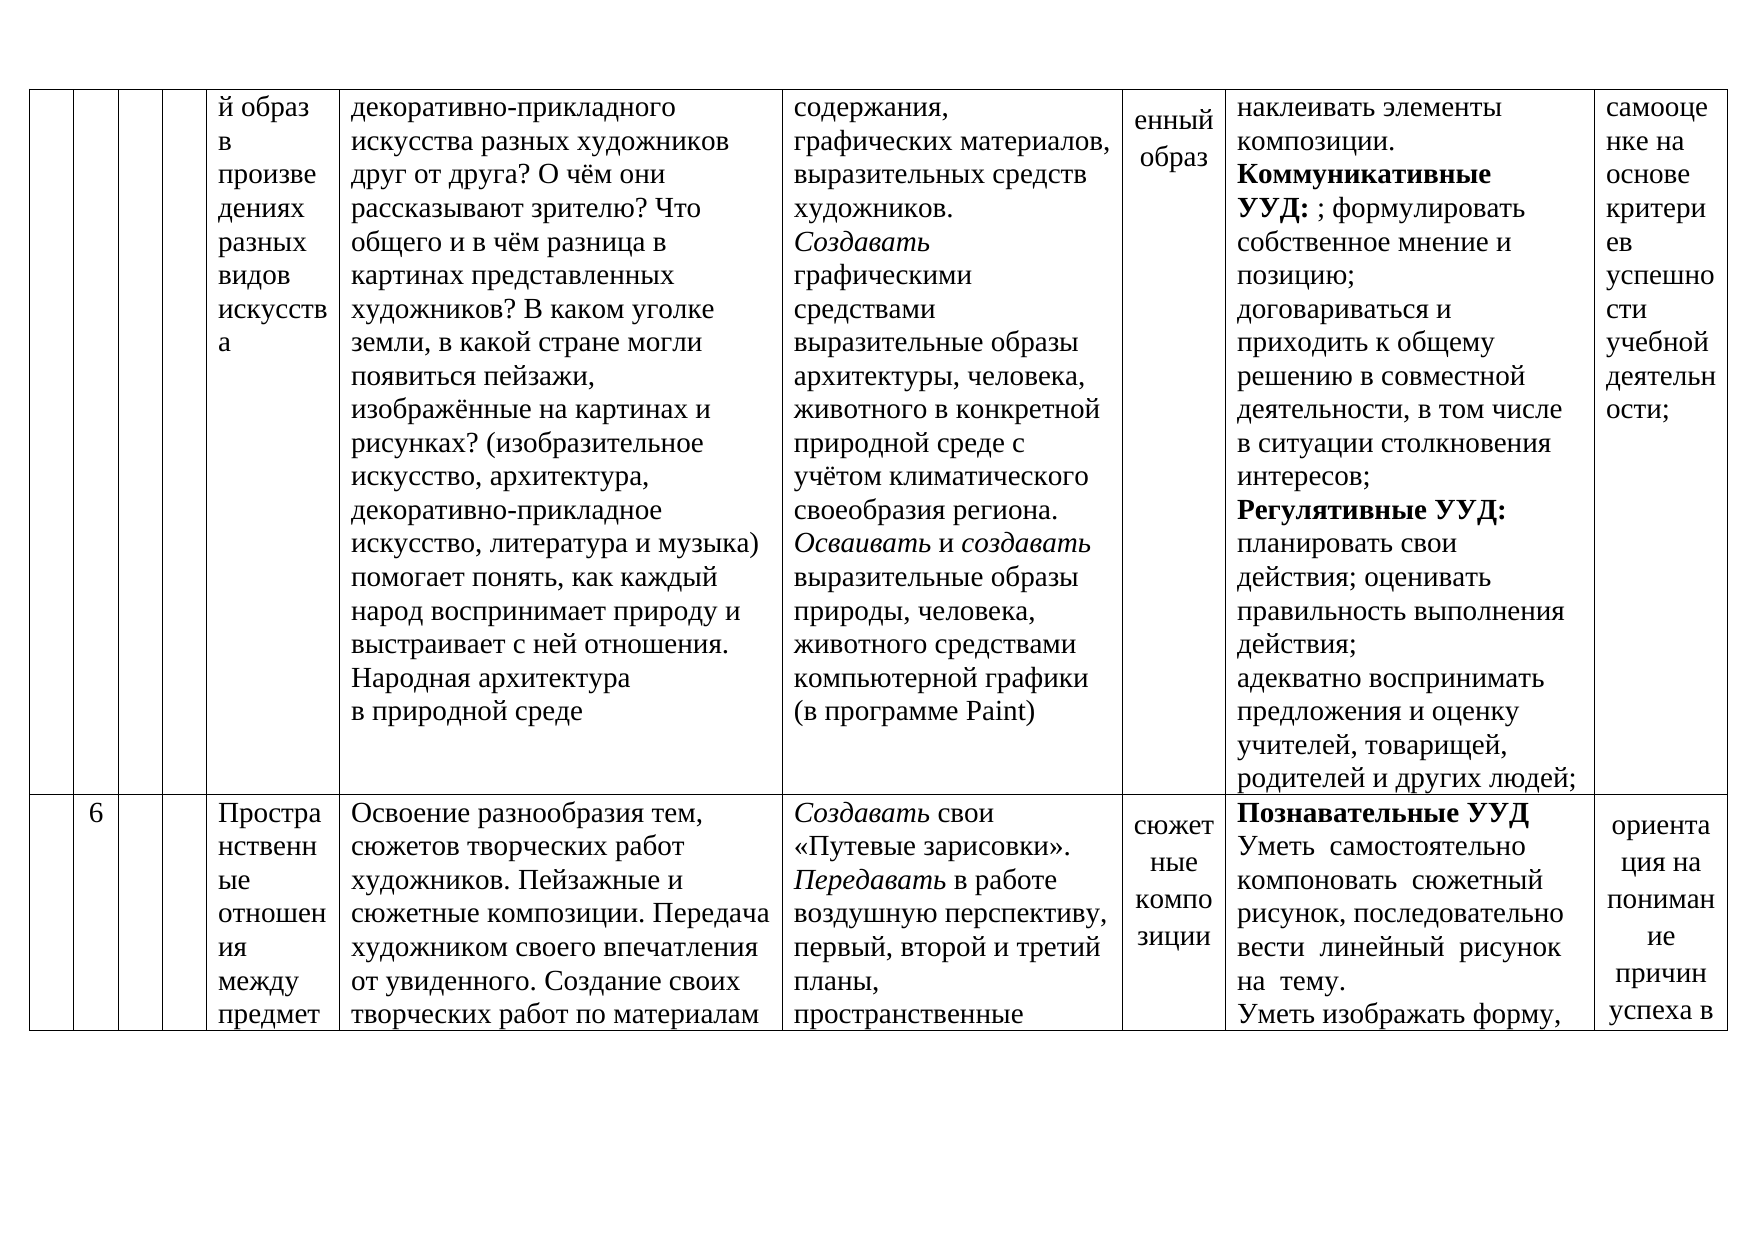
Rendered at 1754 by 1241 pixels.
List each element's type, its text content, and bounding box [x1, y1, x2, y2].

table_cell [207, 90, 339, 794]
table_cell [119, 90, 162, 794]
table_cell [1595, 795, 1727, 1030]
table_cell 6 [74, 795, 118, 1030]
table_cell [1226, 795, 1594, 1030]
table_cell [1595, 90, 1727, 794]
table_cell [1226, 90, 1594, 794]
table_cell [783, 795, 1122, 1030]
table_cell 5 [74, 90, 118, 794]
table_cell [340, 90, 782, 794]
table_cell сюжетные композиции [1123, 795, 1225, 1030]
table_cell [163, 795, 206, 1030]
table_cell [1123, 90, 1225, 794]
table_cell [30, 795, 73, 1030]
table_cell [783, 90, 1122, 794]
table_cell [163, 90, 206, 794]
table_cell [119, 795, 162, 1030]
table_cell [30, 90, 73, 794]
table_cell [207, 795, 339, 1030]
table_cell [340, 795, 782, 1030]
